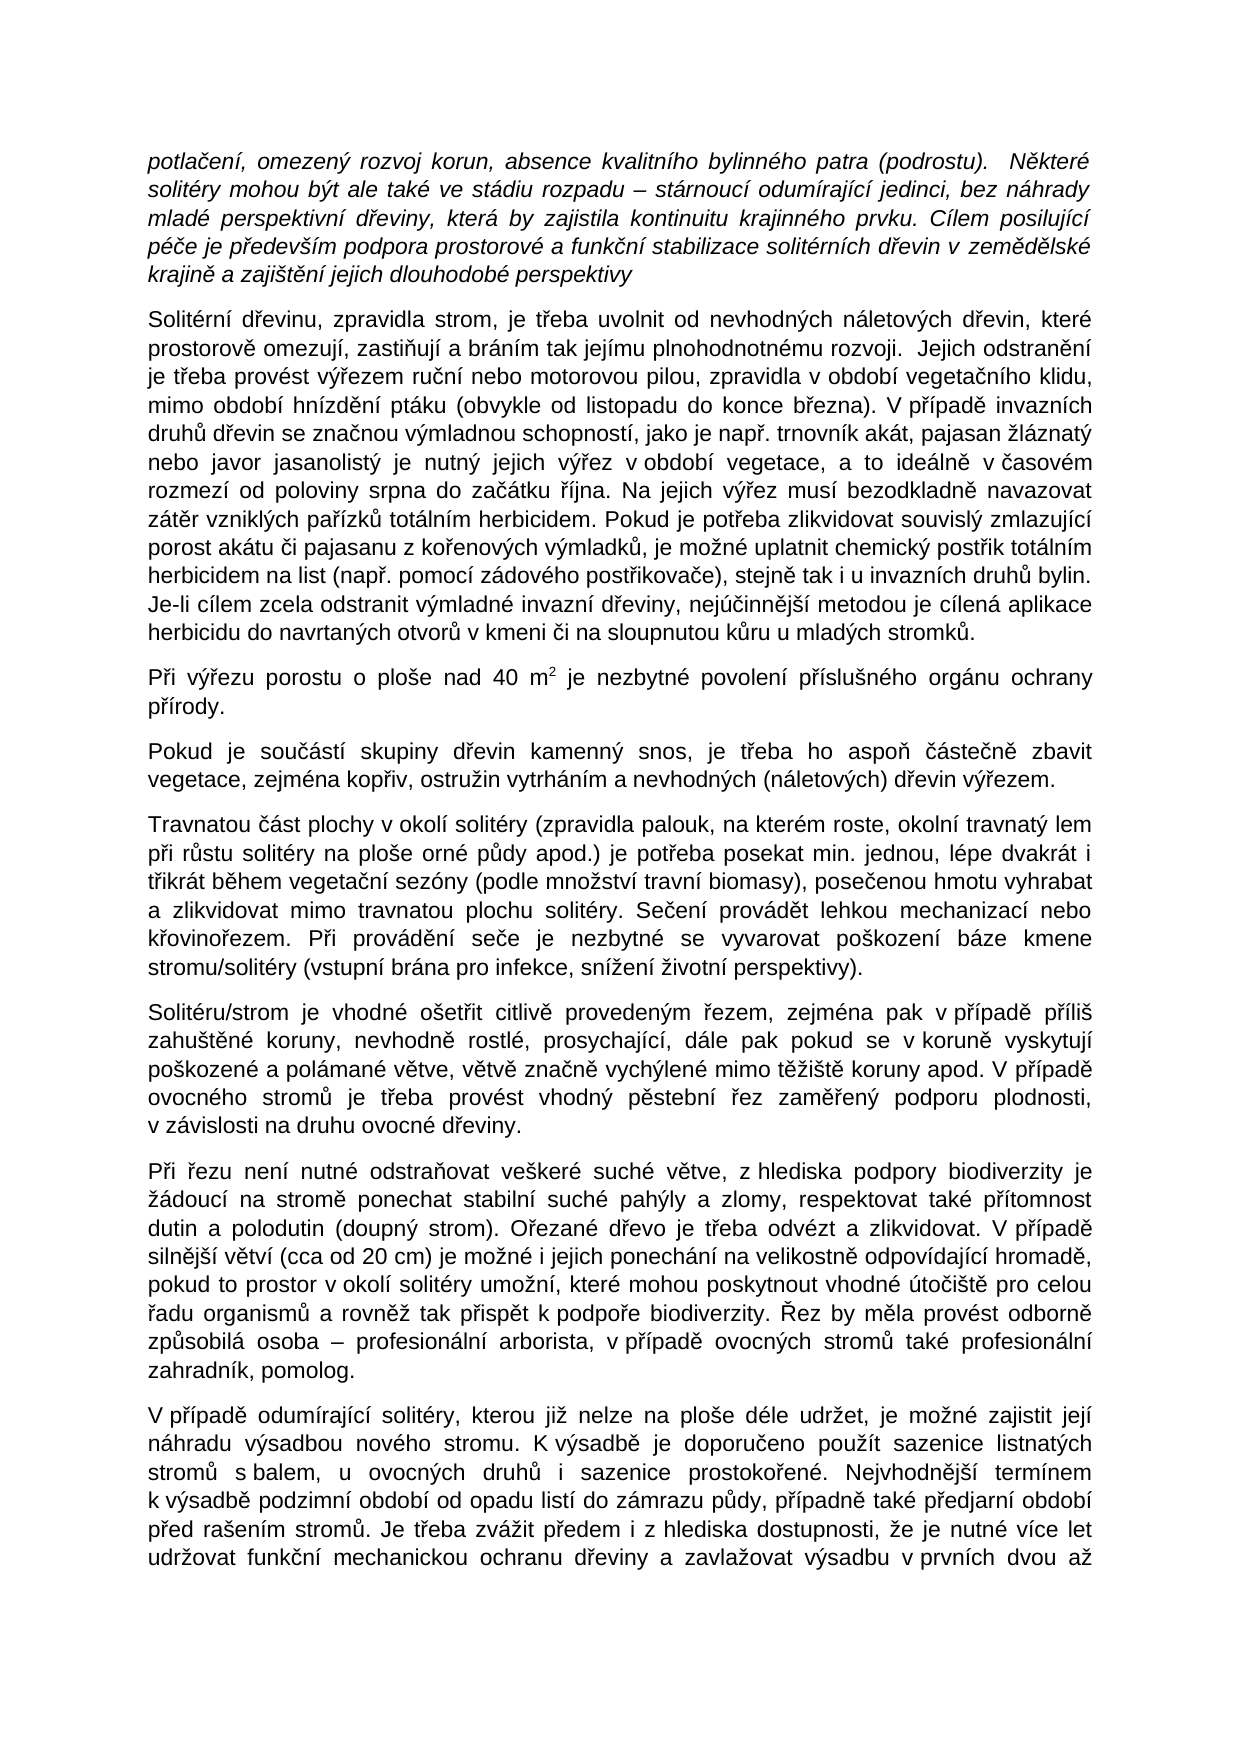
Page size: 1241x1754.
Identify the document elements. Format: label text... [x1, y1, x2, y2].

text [148, 148, 1093, 288]
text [148, 1402, 1093, 1570]
text Solitérní dřevinu, zpravidla strom, je třeba uvolnit od nevhodných náletových dřevin, které prostorově omezují, zastiňují a bráním tak jejímu plnohodnotnému rozvoji. Jejich odstranění je třeba provést výřezem ruční nebo motorovou pilou, zpravidla v období vegetačního klidu, mimo období hnízdění ptáku (obvykle od listopadu do konce března). V případě invazních druhů dřevin se značnou výmladnou schopností, jako je např. trnovník akát, pajasan žláznatý nebo javor jasanolistý je nutný jejich výřez v období vegetace, a to ideálně v časovém rozmezí od poloviny srpna do začátku října. Na jejich výřez musí bezodkladně navazovat zátěr vzniklých pařízků totálním herbicidem. Pokud je potřeba zlikvidovat souvislý zmlazující porost akátu či pajasanu z kořenových výmladků, je možné uplatnit chemický postřik totálním herbicidem na list (např. pomocí zádového postřikovače), stejně tak i u invazních druhů bylin. Je-li cílem zcela odstranit výmladné invazní dřeviny, nejúčinnější metodou je cílená aplikace herbicidu do navrtaných otvorů v kmeni či na sloupnutou kůru u mladých stromků. [148, 306, 1093, 646]
text Solitéru/strom je vhodné ošetřit citlivě provedeným řezem, zejména pak v případě příliš zahuštěné koruny, nevhodně rostlé, prosychající, dále pak pokud se v koruně vyskytují poškozené a polámané větve, větvě značně vychýlené mimo těžiště koruny apod. V případě ovocného stromů je třeba provést vhodný pěstební řez zaměřený podporu plodnosti, v závislosti na druhu ovocné dřeviny. [148, 999, 1093, 1139]
text Při řezu není nutné odstraňovat veškeré suché větve, z hlediska podpory biodiverzity je žádoucí na stromě ponechat stabilní suché pahýly a zlomy, respektovat také přítomnost dutin a polodutin (doupný strom). Ořezané dřevo je třeba odvézt a zlikvidovat. V případě silnější větví (cca od 20 cm) je možné i jejich ponechání na velikostně odpovídající hromadě, pokud to prostor v okolí solitéry umožní, které mohou poskytnout vhodné útočiště pro celou řadu organismů a rovněž tak přispět k podpoře biodiverzity. Řez by měla provést odborně způsobilá osoba – profesionální arborista, v případě ovocných stromů také profesionální zahradník, pomolog. [148, 1158, 1093, 1383]
text Travnatou část plochy v okolí solitéry (zpravidla palouk, na kterém roste, okolní travnatý lem při růstu solitéry na ploše orné půdy apod.) je potřeba posekat min. jednou, lépe dvakrát i třikrát během vegetační sezóny (podle množství travní biomasy), posečenou hmotu vyhrabat a zlikvidovat mimo travnatou plochu solitéry. Sečení provádět lehkou mechanizací nebo křovinořezem. Při provádění seče je nezbytné se vyvarovat poškození báze kmene stromu/solitéry (vstupní brána pro infekce, snížení životní perspektivy). [148, 811, 1093, 980]
text Při výřezu porostu o ploše nad 40 m2 je nezbytné povolení příslušného orgánu ochrany přírody. [148, 664, 1093, 719]
text Pokud je součástí skupiny dřevin kamenný snos, je třeba ho aspoň částečně zbavit vegetace, zejména kopřiv, ostružin vytrháním a nevhodných (náletových) dřevin výřezem. [148, 738, 1093, 793]
